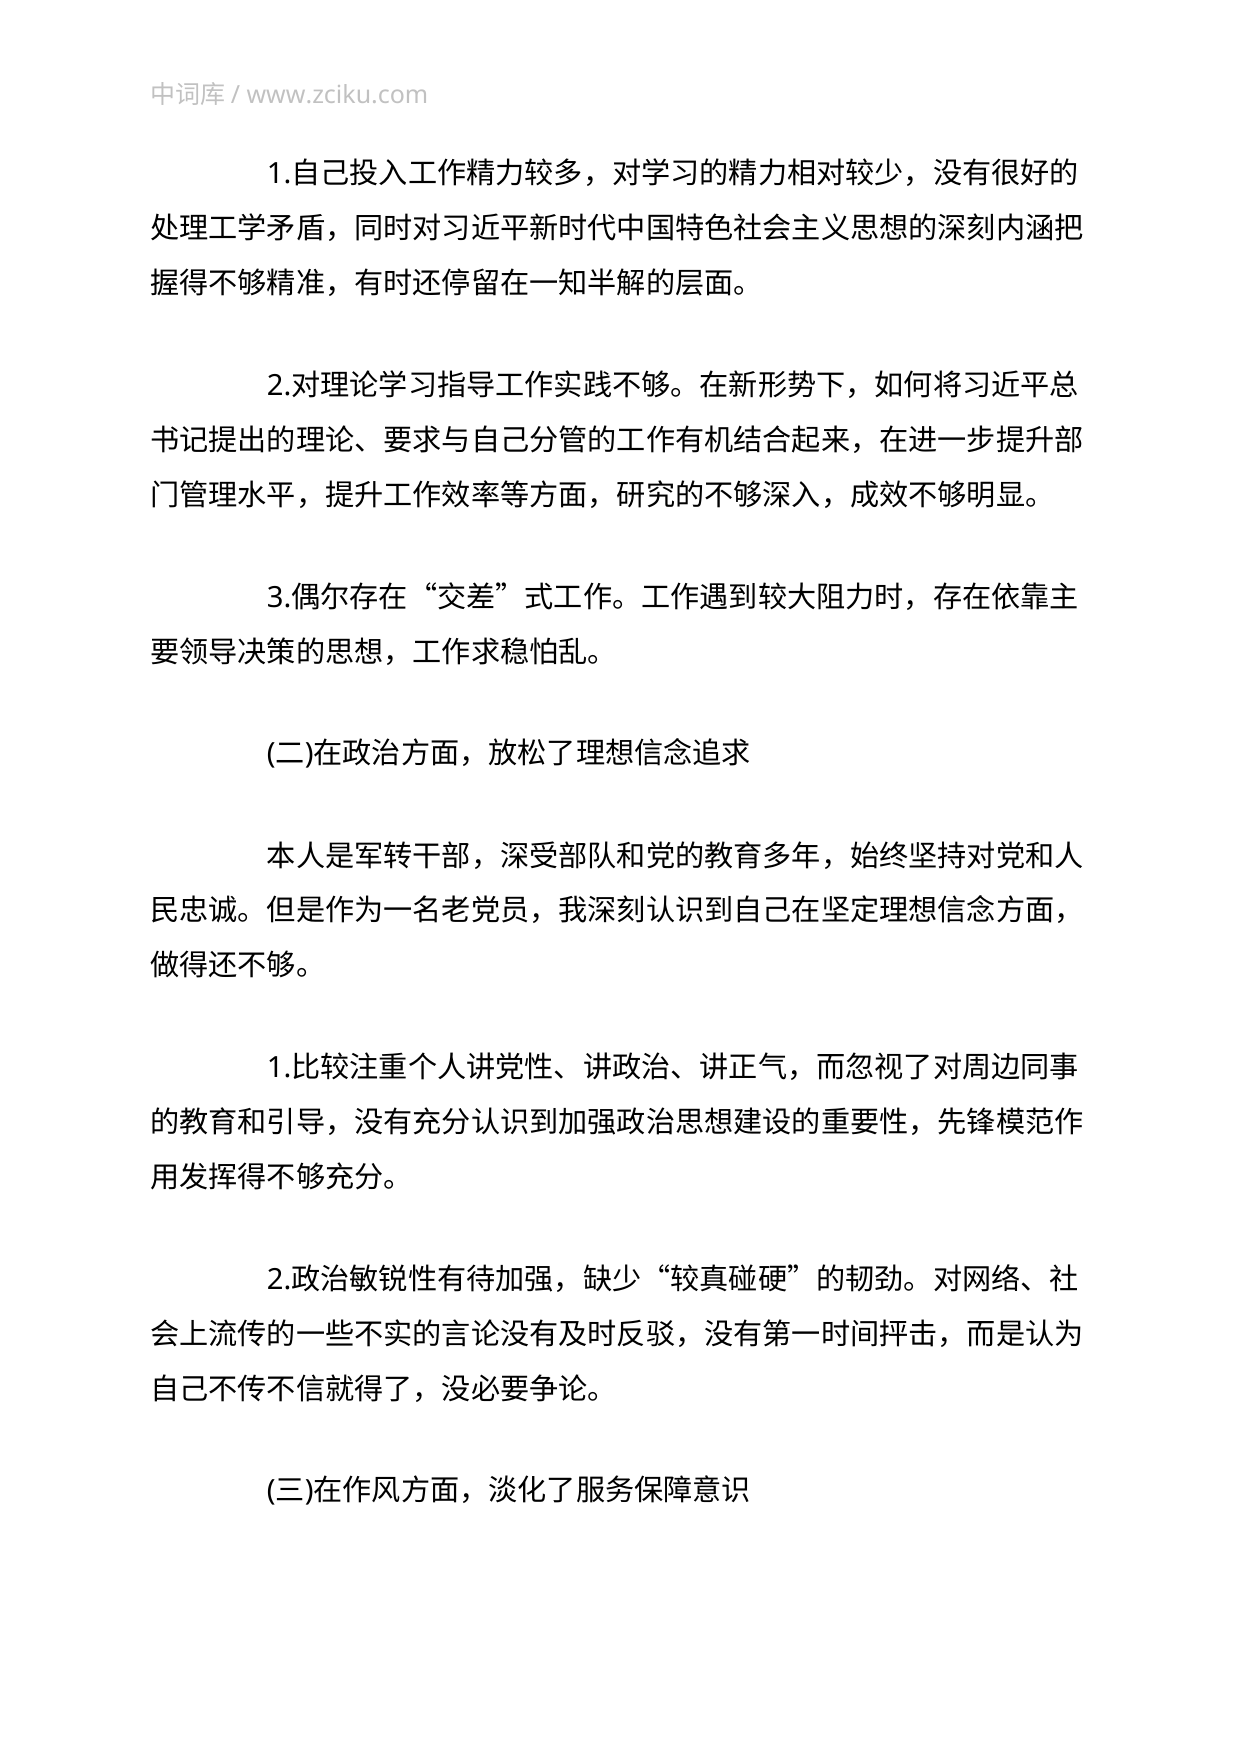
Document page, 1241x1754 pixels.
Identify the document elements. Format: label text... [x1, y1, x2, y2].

text 1.比较注重个人讲党性、讲政治、讲正气，而忽视了对周边同事的教育和引导，没有充分认识到加强政治思想建设的重要性，先锋模范作用发挥得不够充分。 [150, 1044, 1090, 1196]
text 本人是军转干部，深受部队和党的教育多年，始终坚持对党和人民忠诚。但是作为一名老党员，我深刻认识到自己在坚定理想信念方面，做得还不够。 [150, 832, 1090, 984]
text 3.偶尔存在“交差”式工作。工作遇到较大阻力时，存在依靠主要领导决策的思想，工作求稳怕乱。 [150, 573, 1090, 671]
text 2.政治敏锐性有待加强，缺少“较真碰硬”的韧劲。对网络、社会上流传的一些不实的言论没有及时反驳，没有第一时间抨击，而是认为自己不传不信就得了，没必要争论。 [150, 1255, 1090, 1407]
text 1.自己投入工作精力较多，对学习的精力相对较少，没有很好的处理工学矛盾，同时对习近平新时代中国特色社会主义思想的深刻内涵把握得不够精准，有时还停留在一知半解的层面。 [150, 150, 1090, 302]
text (三)在作风方面，淡化了服务保障意识 [150, 1467, 1090, 1509]
text (二)在政治方面，放松了理想信念追求 [150, 730, 1090, 772]
text 2.对理论学习指导工作实践不够。在新形势下，如何将习近平总书记提出的理论、要求与自己分管的工作有机结合起来，在进一步提升部门管理水平，提升工作效率等方面，研究的不够深入，成效不够明显。 [150, 362, 1090, 514]
